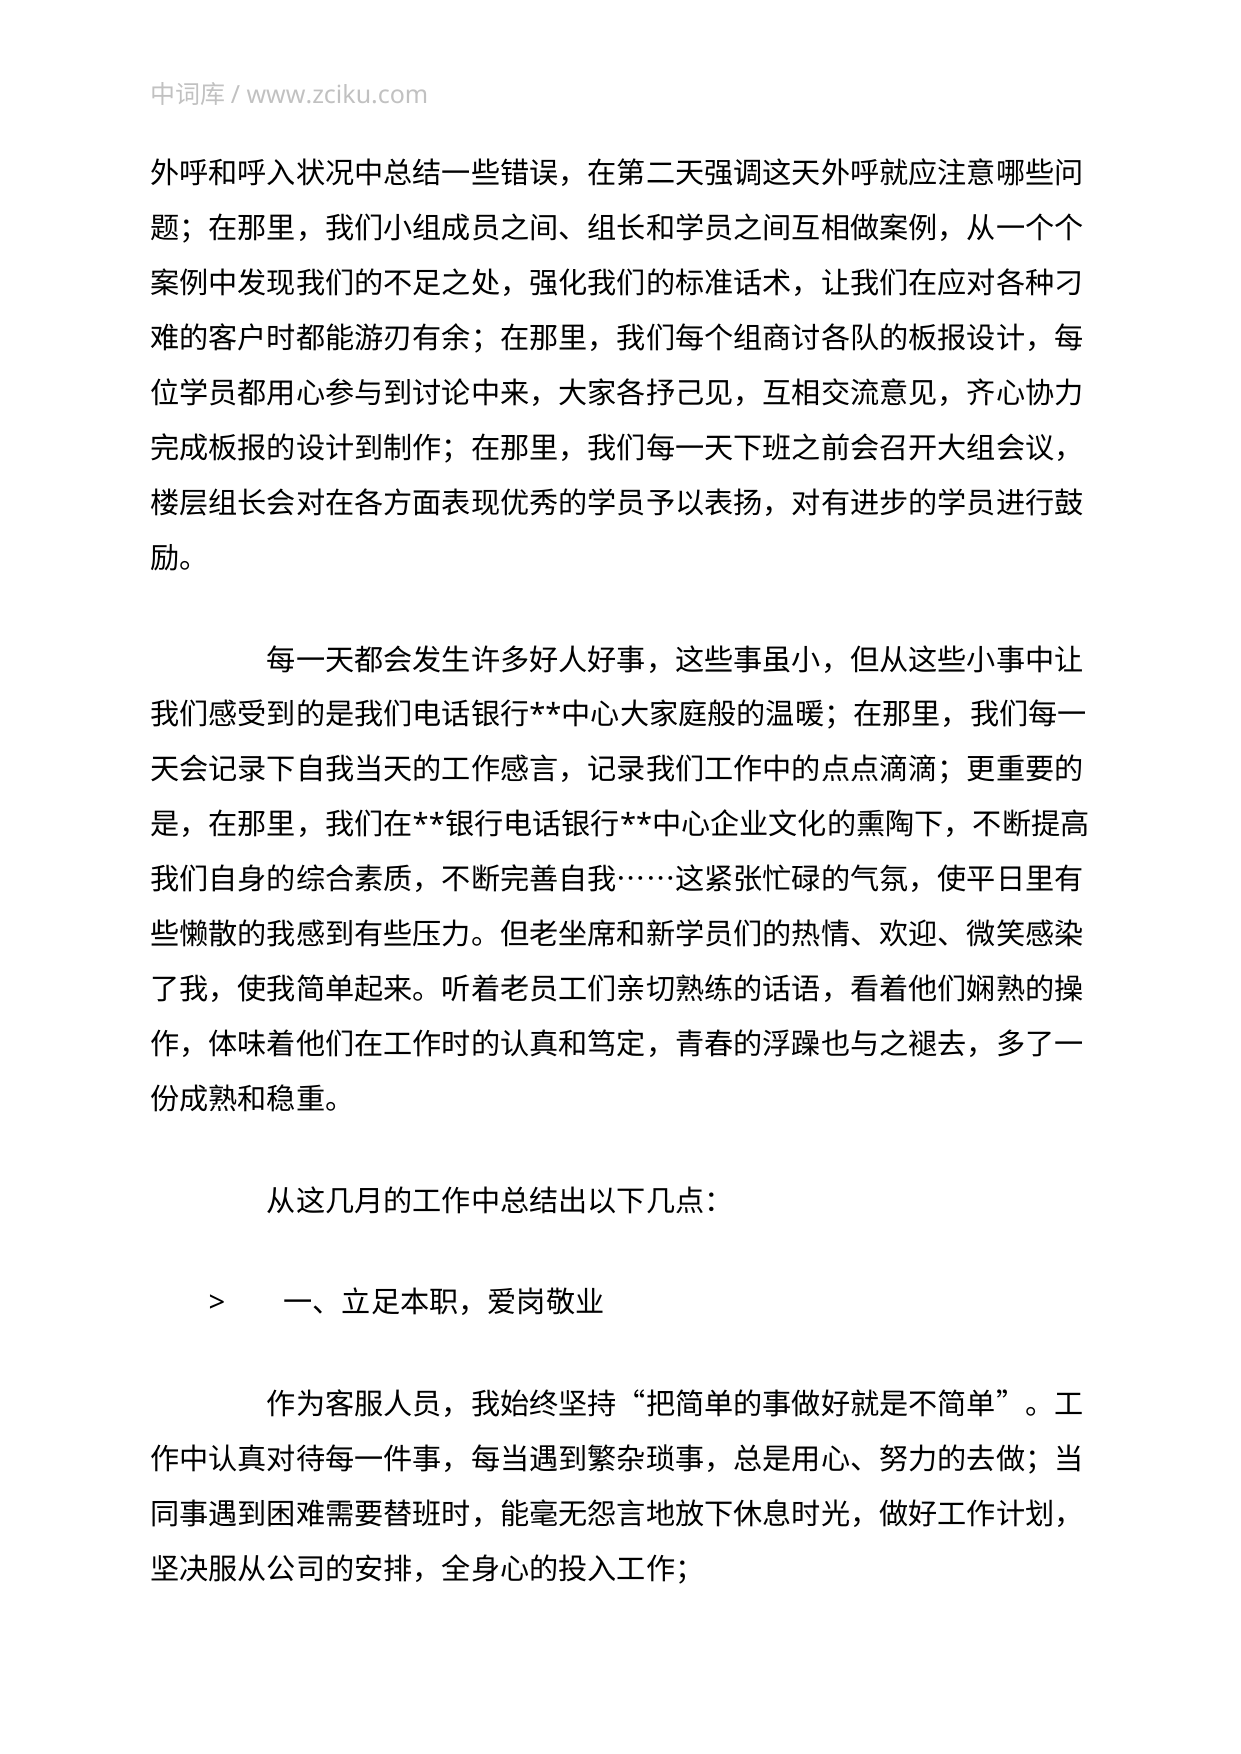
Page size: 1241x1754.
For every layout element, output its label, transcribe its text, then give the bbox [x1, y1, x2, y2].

text 从这几月的工作中总结出以下几点： [150, 1177, 1090, 1219]
text 每一天都会发生许多好人好事，这些事虽小，但从这些小事中让我们感受到的是我们电话银行**中心大家庭般的温暖；在那里，我们每一天会记录下自我当天的工作感言，记录我们工作中的点点滴滴；更重要的是，在那里，我们在**银行电话银行**中心企业文化的熏陶下，不断提高我们自身的综合素质，不断完善自我……这紧张忙碌的气氛，使平日里有些懒散的我感到有些压力。但老坐席和新学员们的热情、欢迎、微笑感染了我，使我简单起来。听着老员工们亲切熟练的话语，看着他们娴熟的操作，体味着他们在工作时的认真和笃定，青春的浮躁也与之褪去，多了一份成熟和稳重。 [150, 636, 1090, 1118]
text > 一、立足本职，爱岗敬业 [150, 1279, 1090, 1321]
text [150, 150, 1090, 577]
text 作为客服人员，我始终坚持“把简单的事做好就是不简单”。工作中认真对待每一件事，每当遇到繁杂琐事，总是用心、努力的去做；当同事遇到困难需要替班时，能毫无怨言地放下休息时光，做好工作计划，坚决服从公司的安排，全身心的投入工作； [150, 1381, 1090, 1588]
